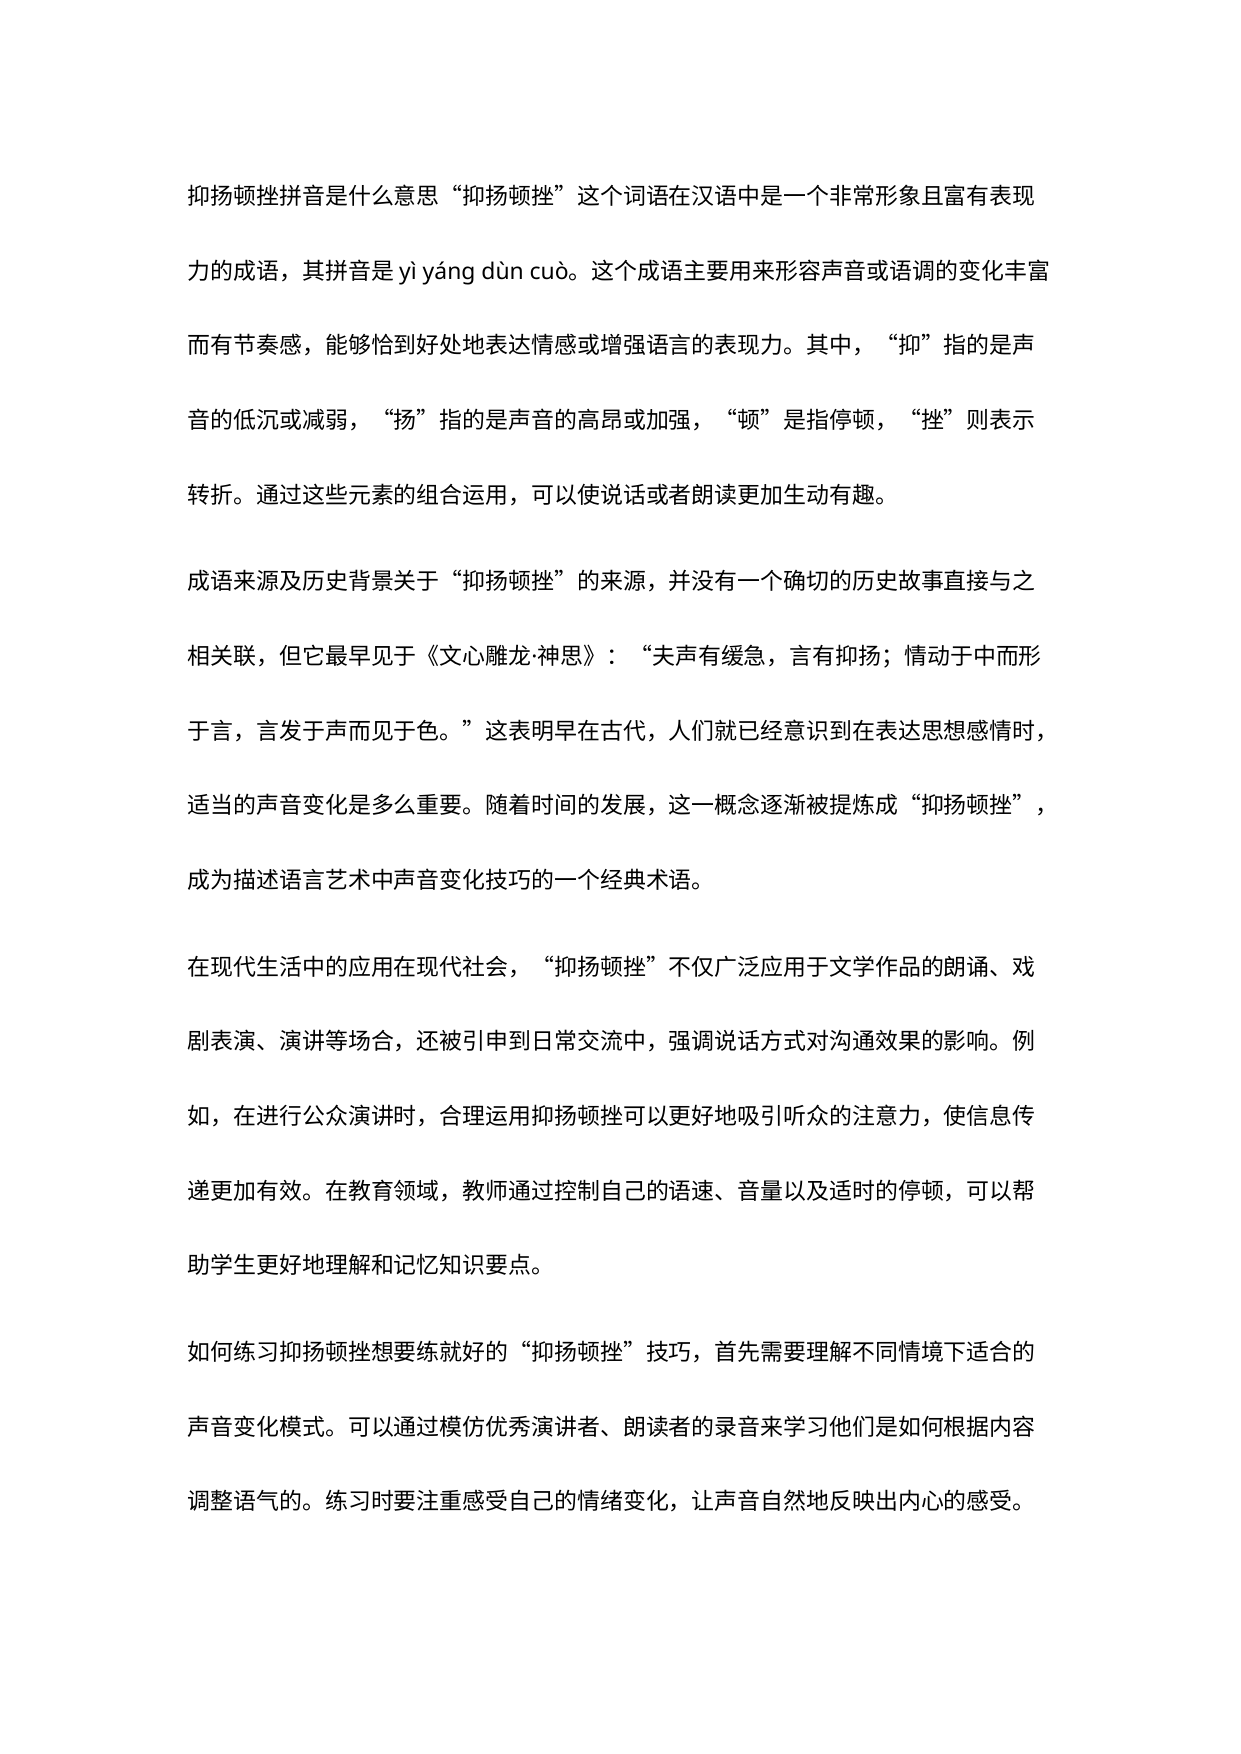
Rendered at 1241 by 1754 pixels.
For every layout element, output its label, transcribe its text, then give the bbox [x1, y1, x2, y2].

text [187, 1318, 1053, 1532]
text 成语来源及历史背景关于“抑扬顿挫”的来源，并没有一个确切的历史故事直接与之相关联，但它最早见于《文心雕龙·神思》：“夫声有缓急，言有抑扬；情动于中而形于言，言发于声而见于色。”这表明早在古代，人们就已经意识到在表达思想感情时，适当的声音变化是多么重要。随着时间的发展，这一概念逐渐被提炼成“抑扬顿挫”，成为描述语言艺术中声音变化技巧的一个经典术语。 [187, 547, 1053, 911]
text 抑扬顿挫拼音是什么意思“抑扬顿挫”这个词语在汉语中是一个非常形象且富有表现力的成语，其拼音是 yì yáng dùn cuò。这个成语主要用来形容声音或语调的变化丰富而有节奏感，能够恰到好处地表达情感或增强语言的表现力。其中，“抑”指的是声音的低沉或减弱，“扬”指的是声音的高昂或加强，“顿”是指停顿，“挫”则表示转折。通过这些元素的组合运用，可以使说话或者朗读更加生动有趣。 [187, 162, 1053, 526]
text 在现代生活中的应用在现代社会，“抑扬顿挫”不仅广泛应用于文学作品的朗诵、戏剧表演、演讲等场合，还被引申到日常交流中，强调说话方式对沟通效果的影响。例如，在进行公众演讲时，合理运用抑扬顿挫可以更好地吸引听众的注意力，使信息传递更加有效。在教育领域，教师通过控制自己的语速、音量以及适时的停顿，可以帮助学生更好地理解和记忆知识要点。 [187, 933, 1053, 1296]
